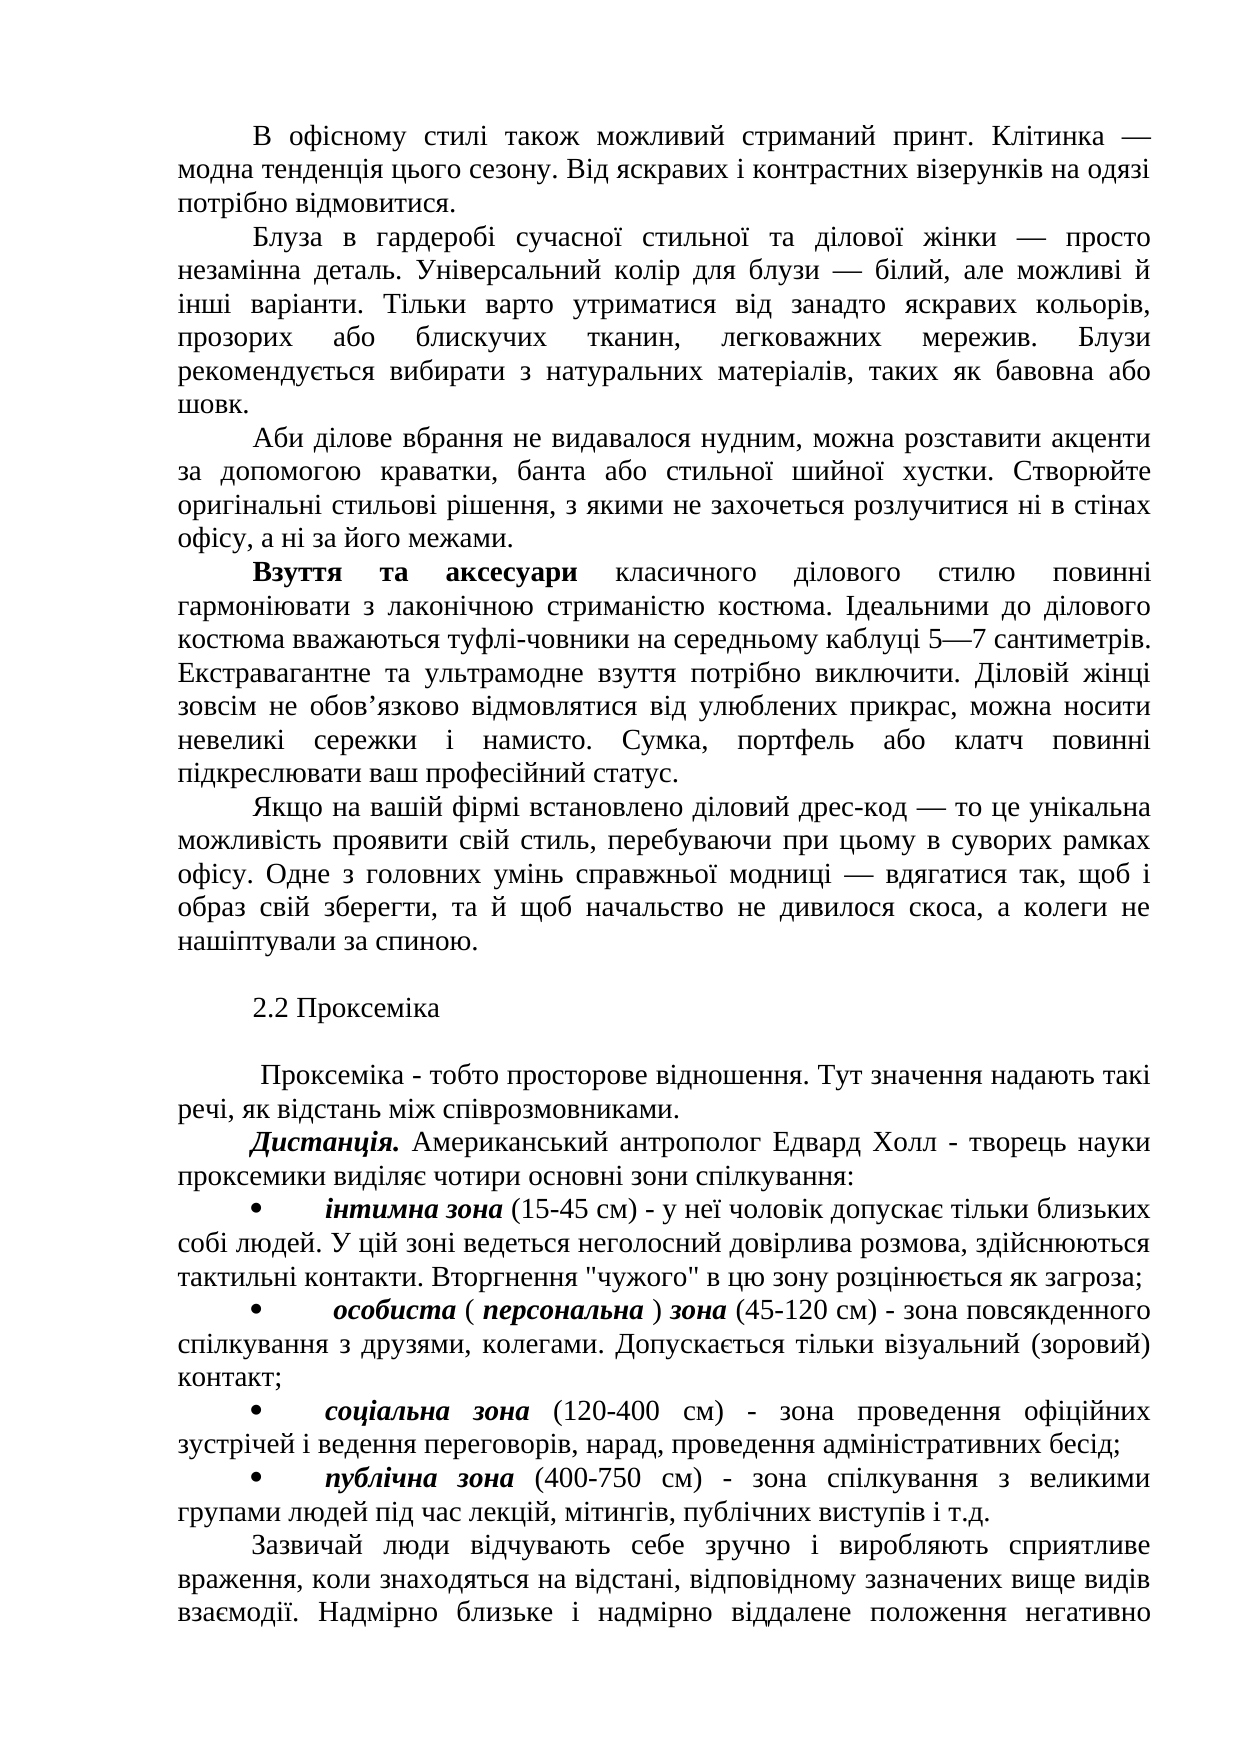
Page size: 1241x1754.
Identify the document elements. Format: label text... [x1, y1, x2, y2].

text Аби ділове вбрання не видавалося нудним, можна розставити акценти за допомогою краватки, банта або стильної шийної хустки. Створюйте оригінальні стильові рішення, з якими не захочеться розлучитися ні в стінах офісу, а ні за його межами. [177, 420, 1152, 554]
text Якщо на вашій фірмі встановлено діловий дрес-код — то це унікальна можливість проявити свій стиль, перебуваючи при цьому в суворих рамках офісу. Одне з головних умінь справжньої модниці — вдягатися так, щоб і образ свій зберегти, та й щоб начальство не дивилося скоса, а колеги не нашіптували за спиною. [177, 789, 1152, 957]
text 2.2 Проксеміка [177, 990, 1152, 1024]
list інтимна зона (15-45 см) - у неї чоловік допускає тільки близьких собі людей. У цій зоні ведеться неголосний довірлива розмова, здійснюються тактильні контакти. Вторгнення "чужого" в цю зону розцінюється як загроза; [177, 1191, 1152, 1292]
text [177, 1527, 1152, 1628]
text Взуття та аксесуари класичного ділового стилю повинні гармоніювати з лаконічною стриманістю костюма. Ідеальними до ділового костюма вважаються туфлі-човники на середньому каблуці 5—7 сантиметрів. Екстравагантне та ультрамодне взуття потрібно виключити. Діловій жінці зовсім не обов’язково відмовлятися від улюблених прикрас, можна носити невеликі сережки і намисто. Сумка, портфель або клатч повинні підкреслювати ваш професійний статус. [177, 554, 1152, 789]
text Дистанція. Американський антрополог Едвард Холл - творець науки проксемики виділяє чотири основні зони спілкування: [177, 1124, 1152, 1191]
list особиста ( персональна ) зона (45-120 см) - зона повсякденного спілкування з друзями, колегами. Допускається тільки візуальний (зоровий) контакт; [177, 1292, 1152, 1393]
list публічна зона (400-750 см) - зона спілкування з великими групами людей під час лекцій, мітингів, публічних виступів і т.д. [177, 1460, 1152, 1527]
text В офісному стилі також можливий стриманий принт. Клітинка — модна тенденція цього сезону. Від яскравих і контрастних візерунків на одязі потрібно відмовитися. [177, 118, 1152, 219]
text Проксеміка - тобто просторове відношення. Тут значення надають такі речі, як відстань між співрозмовниками. [177, 1057, 1152, 1124]
list соціальна зона (120-400 см) - зона проведення офіційних зустрічей і ведення переговорів, нарад, проведення адміністративних бесід; [177, 1393, 1152, 1460]
text Блуза в гардеробі сучасної стильної та ділової жінки — просто незамінна деталь. Універсальний колір для блузи — білий, але можливі й інші варіанти. Тільки варто утриматися від занадто яскравих кольорів, прозорих або блискучих тканин, легковажних мережив. Блузи рекомендується вибирати з натуральних матеріалів, таких як бавовна або шовк. [177, 219, 1152, 420]
